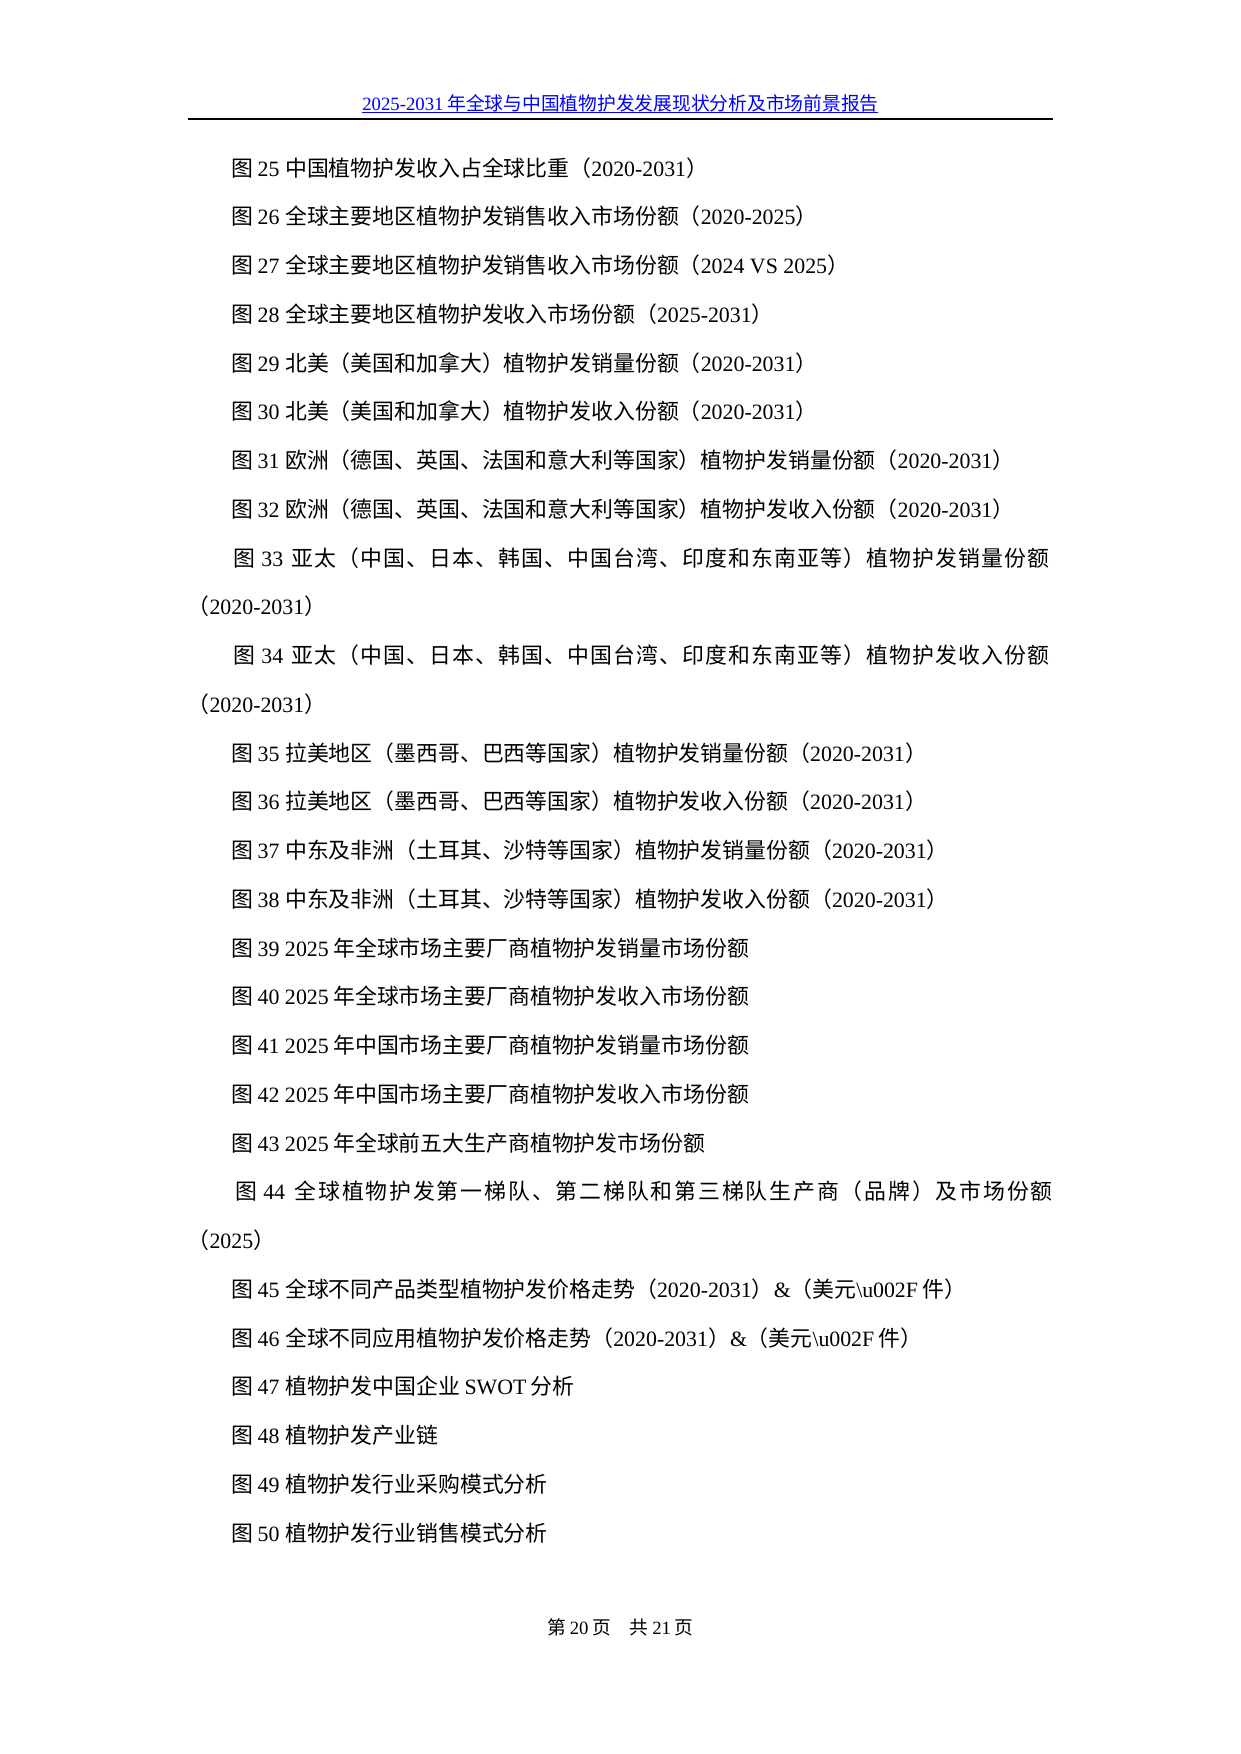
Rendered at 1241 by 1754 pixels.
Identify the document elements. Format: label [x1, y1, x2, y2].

text [187, 150, 1053, 1548]
